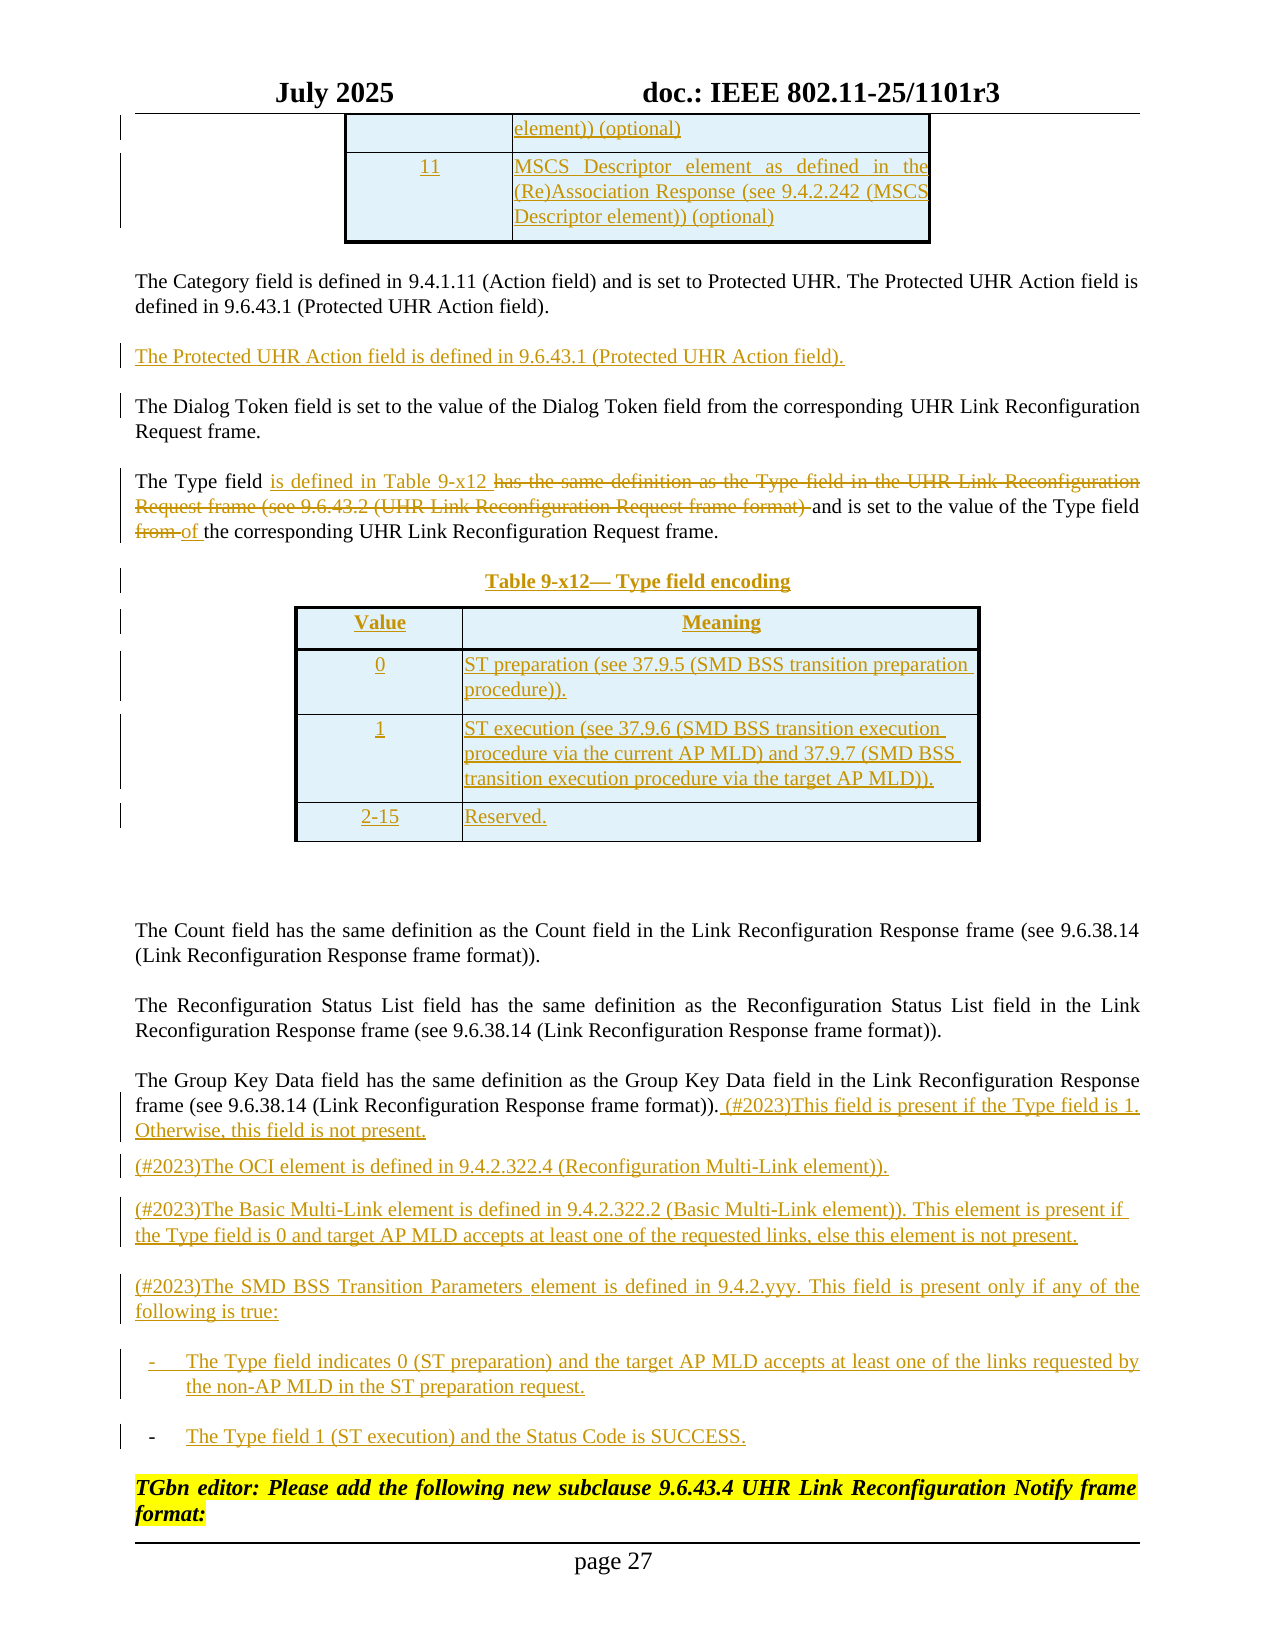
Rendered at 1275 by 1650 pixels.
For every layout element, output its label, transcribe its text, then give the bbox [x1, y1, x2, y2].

text The Dialog Token field is set to the value of the Dialog Token field from the corresponding UHR Link Reconfiguration Request frame. [135, 393, 1140, 443]
text The Reconfiguration Status List field has the same definition as the Reconfiguration Status List field in the Link Reconfiguration Response frame (see 9.6.38.14 (Link Reconfiguration Response frame format)). [135, 992, 1140, 1042]
text The Count field has the same definition as the Count field in the Link Reconfiguration Response frame (see 9.6.38.14 (Link Reconfiguration Response frame format)). [135, 917, 1140, 967]
text The Type field and is set to the value of the Type field the corresponding UHR Link Reconfiguration Request frame. [135, 468, 1140, 543]
text The Group Key Data field has the same definition as the Group Key Data field in the Link Reconfiguration Response frame (see 9.6.38.14 (Link Reconfiguration Response frame format)). [135, 1067, 1140, 1142]
text The Category field is defined in 9.4.1.11 (Action field) and is set to Protected UHR. The Protected UHR Action field is defined in 9.6.43.1 (Protected UHR Action field). [135, 268, 1140, 318]
text TGbn editor: Please add the following new subclause 9.6.43.4 UHR Link Reconfiguration Notify frame format: [135, 1473, 1140, 1526]
